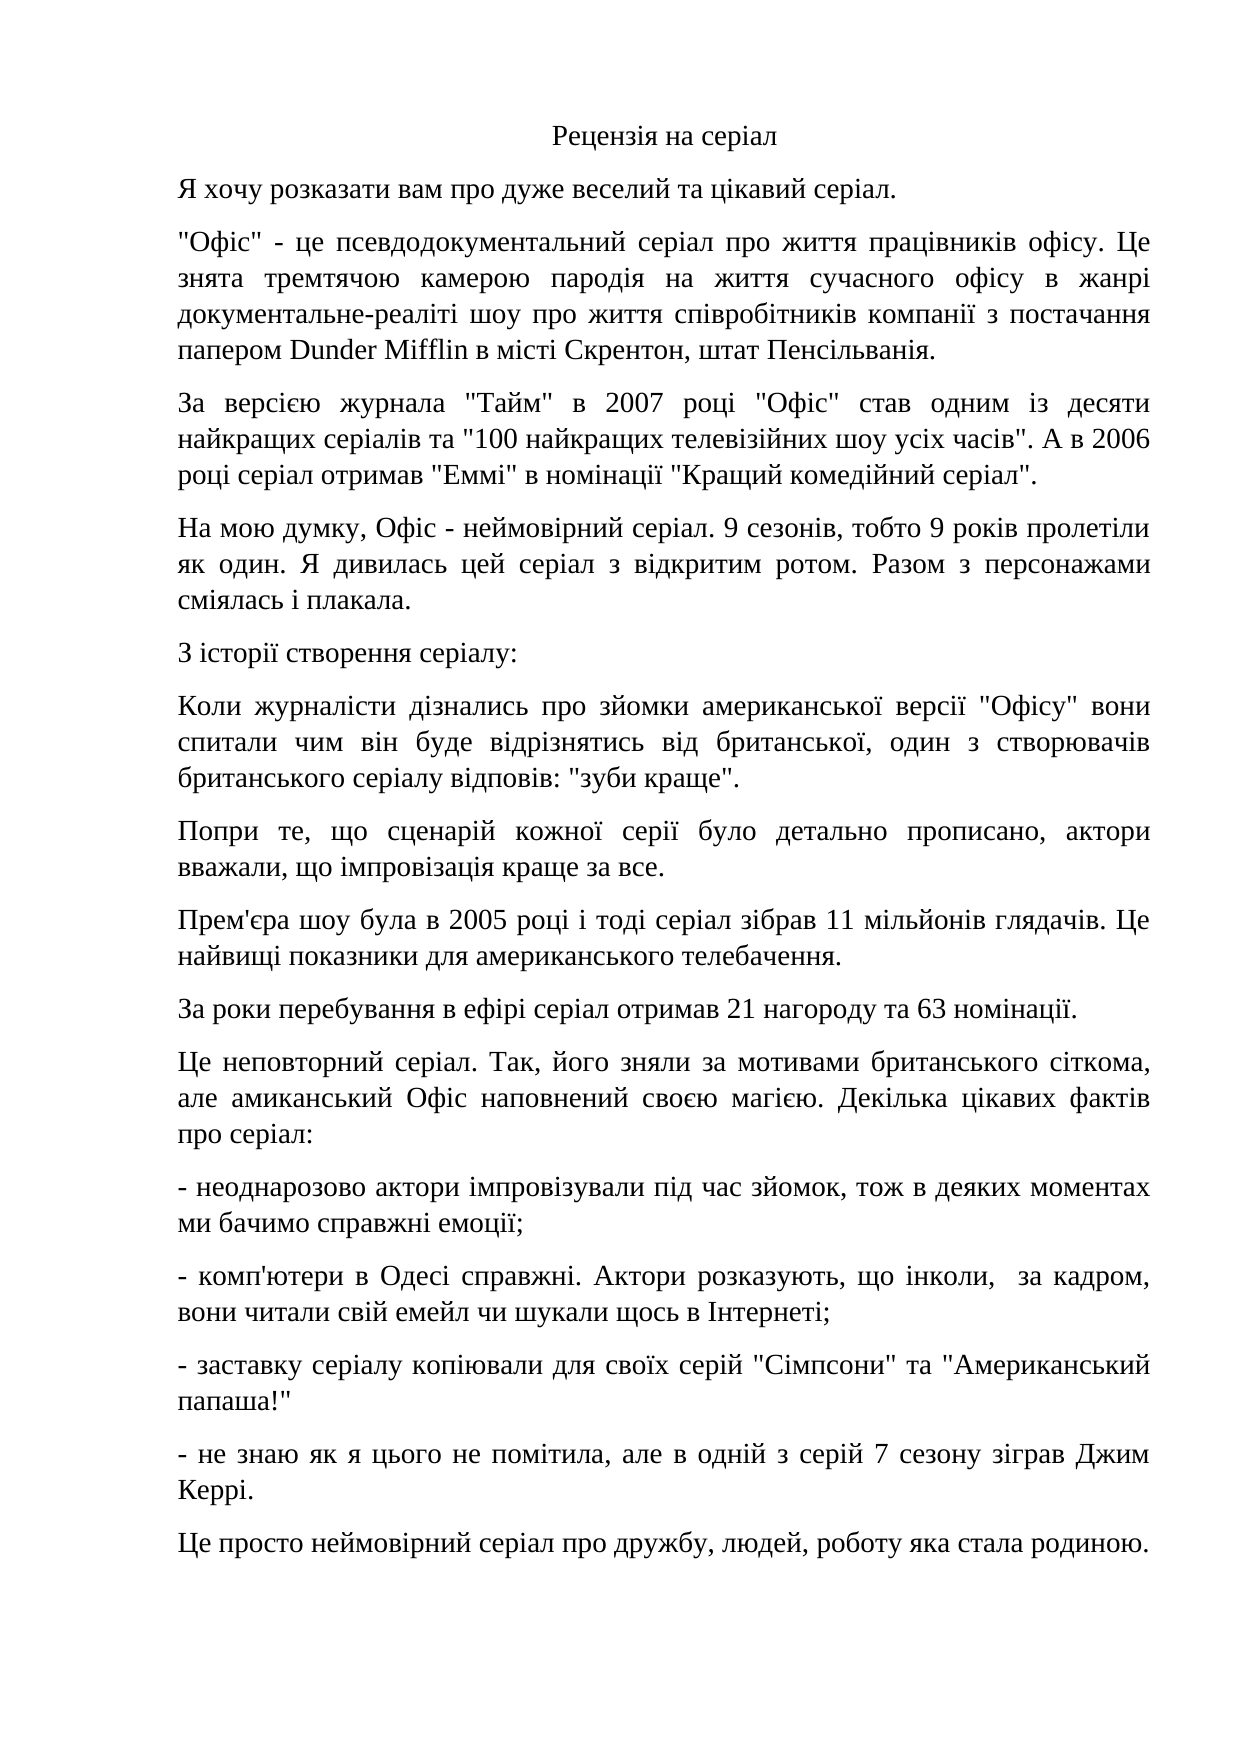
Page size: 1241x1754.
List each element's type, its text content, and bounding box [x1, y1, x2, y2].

text - комп'ютери в Одесі справжні. Актори розказують, що інколи, за кадром, вони читали свій емейл чи шукали щось в Інтернеті; [177, 1258, 1152, 1328]
text "Офіс" - це псевдодокументальний серіал про життя працівників офісу. Це знята тремтячою камерою пародія на життя сучасного офісу в жанрі документальне-реаліті шоу про життя співробітників компанії з постачання папером Dunder Mifflin в місті Скрентон, штат Пенсільванія. [177, 224, 1152, 366]
text Коли журналісти дізнались про зйомки американської версії "Офісу" вони спитали чим він буде відрізнятись від британської, один з створювачів британського серіалу відповів: "зуби краще". [177, 688, 1152, 794]
text За роки перебування в ефірі серіал отримав 21 нагороду та 63 номінації. [177, 991, 1152, 1024]
text Я хочу розказати вам про дуже веселий та цікавий серіал. [177, 171, 1152, 204]
text Прем'єра шоу була в 2005 році і тоді серіал зібрав 11 мільйонів глядачів. Це найвищі показники для американського телебачення. [177, 902, 1152, 972]
text - неоднарозово актори імпровізували під час зйомок, тож в деяких моментах ми бачимо справжні емоції; [177, 1169, 1152, 1239]
text Попри те, що сценарій кожної серії було детально прописано, актори вважали, що імпровізація краще за все. [177, 813, 1152, 883]
text За версією журнала "Тайм" в 2007 році "Офіс" став одним із десяти найкращих серіалів та "100 найкращих телевізійних шоу усіх часів". А в 2006 році серіал отримав "Еммі" в номінації "Кращий комедійний серіал". [177, 385, 1152, 491]
text - не знаю як я цього не помітила, але в одній з серій 7 сезону зіграв Джим Керрі. [177, 1436, 1152, 1506]
text Рецензія на серіал [177, 118, 1152, 152]
text Це неповторний серіал. Так, його зняли за мотивами британського сіткома, але амиканський Офіс наповнений своєю магією. Декілька цікавих фактів про серіал: [177, 1044, 1152, 1150]
text З історії створення серіалу: [177, 635, 1152, 669]
text На мою думку, Офіс - неймовірний серіал. 9 сезонів, тобто 9 років пролетіли як один. Я дивилась цей серіал з відкритим ротом. Разом з персонажами сміялась і плакала. [177, 510, 1152, 616]
text Це просто неймовірний серіал про дружбу, людей, роботу яка стала родиною. [177, 1525, 1152, 1558]
text - заставку серіалу копіювали для своїх серій "Сімпсони" та "Американський папаша!" [177, 1347, 1152, 1417]
